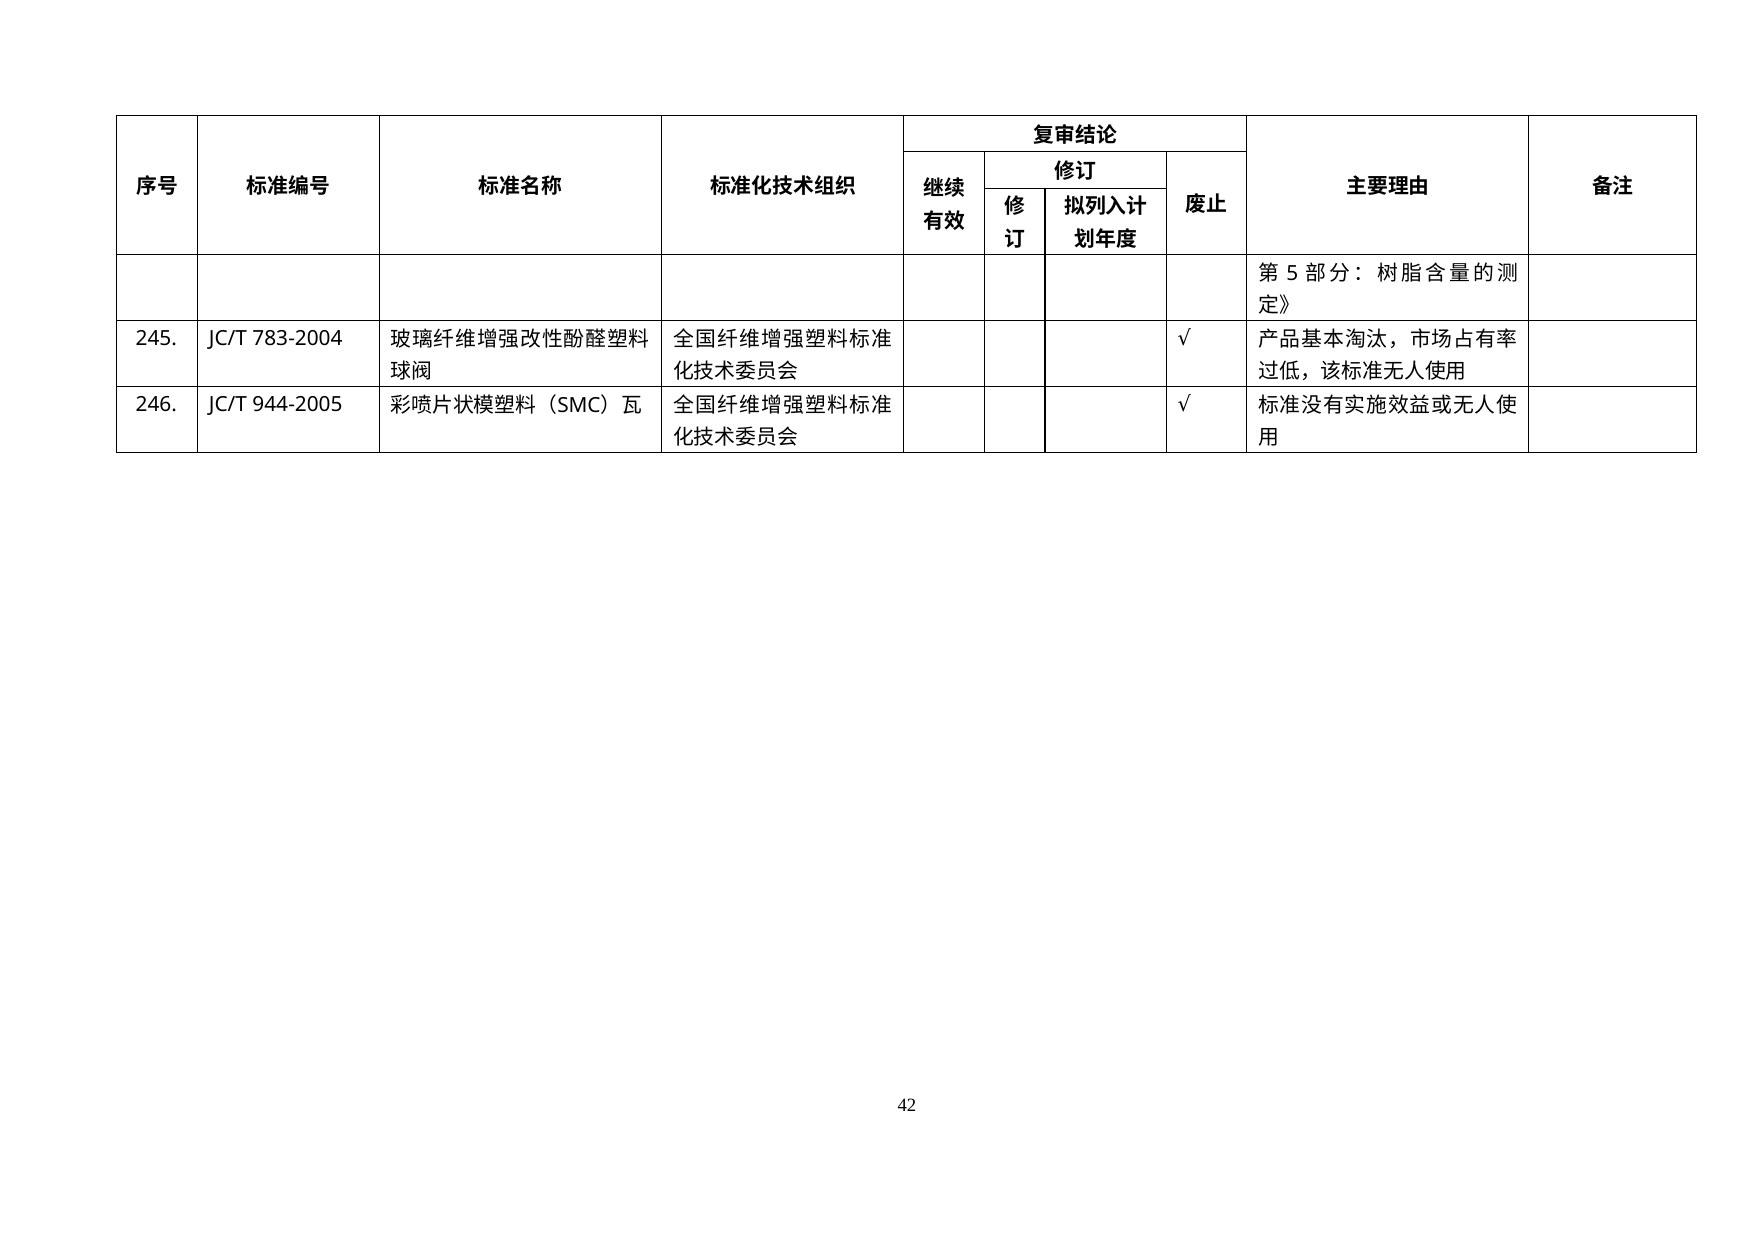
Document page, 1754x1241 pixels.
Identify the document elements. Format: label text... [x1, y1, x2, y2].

table_cell 继续有效 [904, 152, 984, 254]
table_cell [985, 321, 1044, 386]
table_header 主要理由 [1247, 116, 1528, 254]
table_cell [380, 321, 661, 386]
table_header 复审结论 [904, 116, 1246, 151]
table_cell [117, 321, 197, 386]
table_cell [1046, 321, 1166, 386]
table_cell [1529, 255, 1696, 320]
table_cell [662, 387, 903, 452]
table_cell 修订 [985, 152, 1166, 188]
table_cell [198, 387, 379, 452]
table_cell 修订 [985, 189, 1044, 254]
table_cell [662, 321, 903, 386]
table_header 序号 [117, 116, 197, 254]
table_header 备注 [1529, 116, 1696, 254]
table_header 标准名称 [380, 116, 661, 254]
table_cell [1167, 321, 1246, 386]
table_header 标准化技术组织 [662, 116, 903, 254]
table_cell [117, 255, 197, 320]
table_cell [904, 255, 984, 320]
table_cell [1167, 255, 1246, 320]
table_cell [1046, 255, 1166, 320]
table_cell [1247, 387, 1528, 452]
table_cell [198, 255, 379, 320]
table_header 标准编号 [198, 116, 379, 254]
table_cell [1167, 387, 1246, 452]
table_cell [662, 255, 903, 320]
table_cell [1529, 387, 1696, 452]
table_cell 拟列入计划年度 [1046, 189, 1166, 254]
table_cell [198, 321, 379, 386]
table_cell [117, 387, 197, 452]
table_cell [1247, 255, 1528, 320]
table_cell 废止 [1167, 152, 1246, 254]
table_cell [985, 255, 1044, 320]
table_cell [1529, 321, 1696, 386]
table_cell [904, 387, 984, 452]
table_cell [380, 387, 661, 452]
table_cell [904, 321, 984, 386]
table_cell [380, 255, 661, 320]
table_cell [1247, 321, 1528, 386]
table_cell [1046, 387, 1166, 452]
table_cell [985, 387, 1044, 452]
